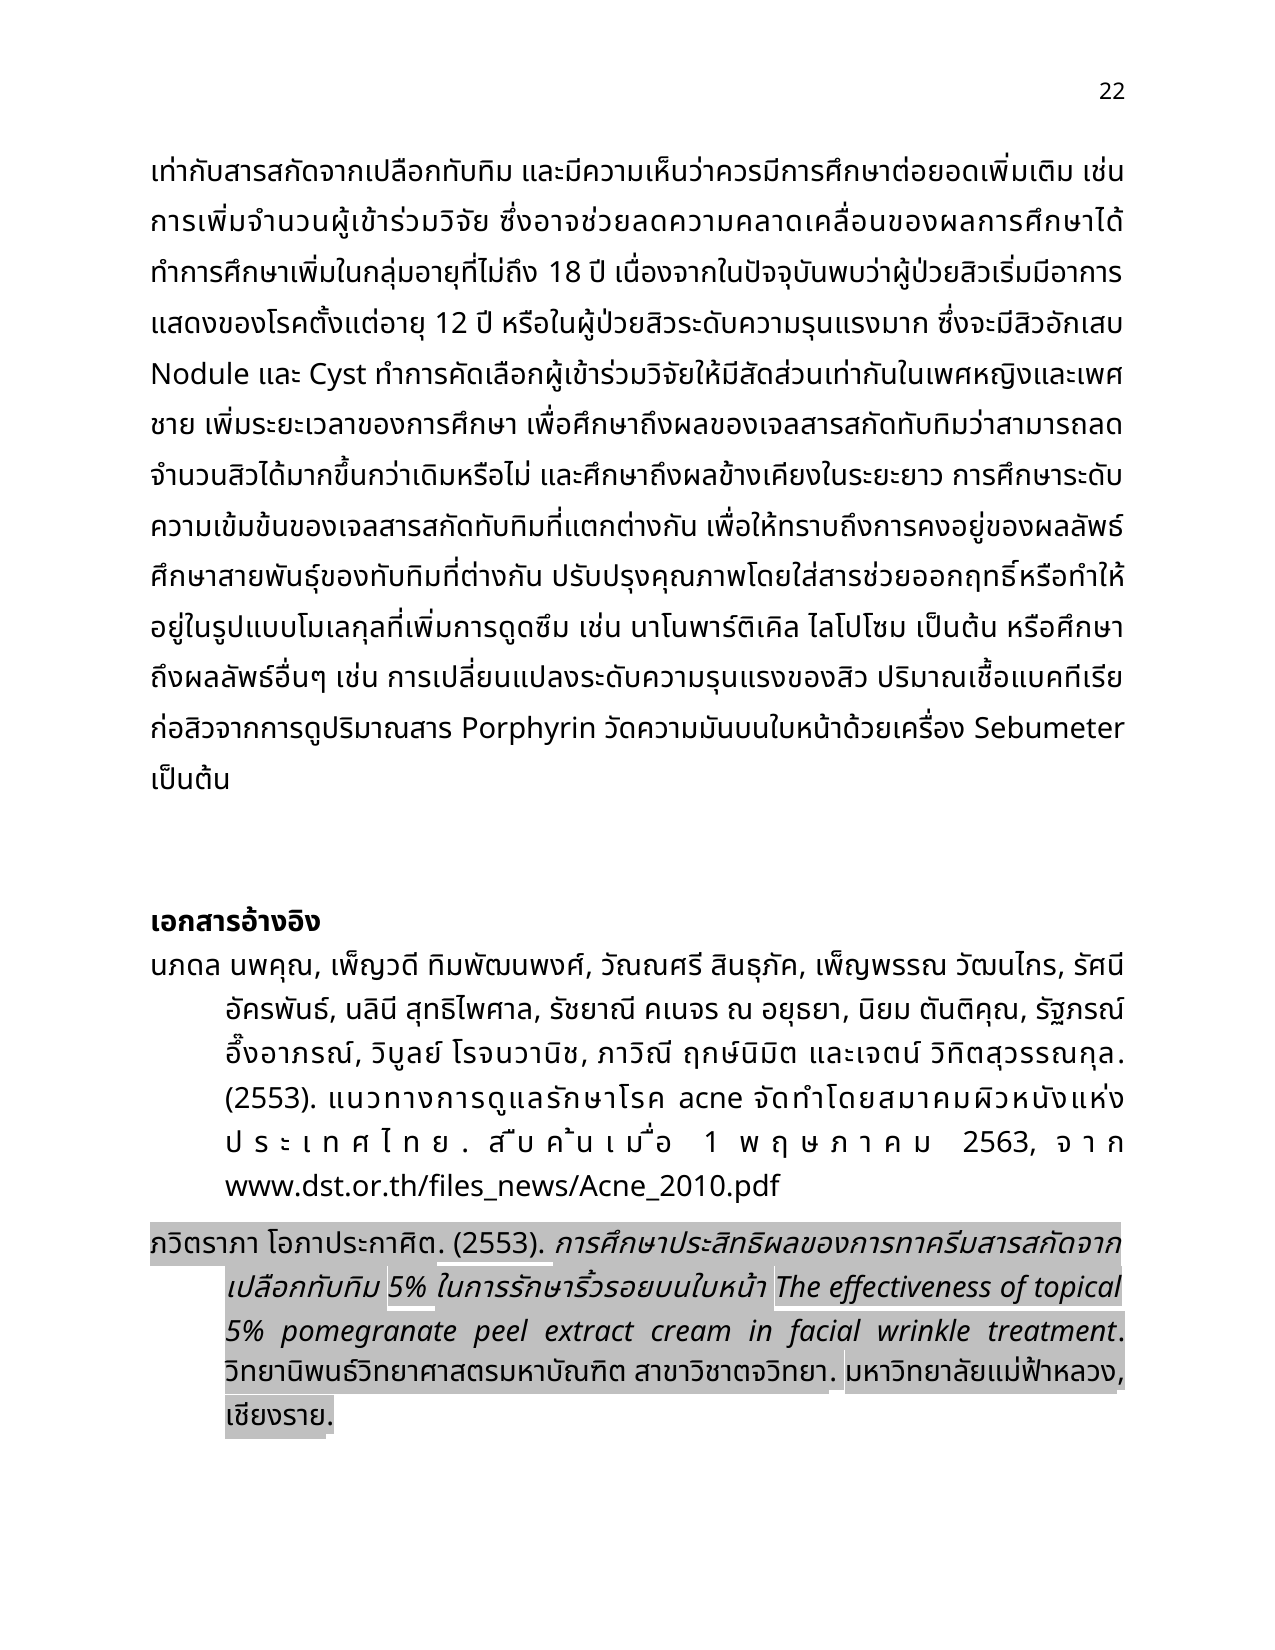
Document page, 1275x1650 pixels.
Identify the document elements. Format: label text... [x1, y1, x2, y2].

text เอกสารอ้างอิง [150, 900, 1125, 944]
text ภวิตราภา โอภาประกาศิต. (2553). การศึกษาประสิทธิผลของการทาครีมสารสกัดจากเปลือกทับทิม 5% ในการรักษาริ้วรอยบนใบหน้า The effectiveness of topical 5% pomegranate peel extract cream in facial wrinkle treatment. วิทยานิพนธ์วิทยาศาสตรมหาบัณฑิต สาขาวิชาตจวิทยา. มหาวิทยาลัยแม่ฟ้าหลวง, เชียงราย. [150, 1266, 1125, 1439]
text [150, 150, 1125, 802]
text นภดล นพคุณ, เพ็ญวดี ทิมพัฒนพงศ์, วัณณศรี สินธุภัค, เพ็ญพรรณ วัฒนไกร, รัศนี อัครพันธ์, นลินี สุทธิไพศาล, รัชยาณี คเนจร ณ อยุธยา, นิยม ตันติคุณ, รัฐภรณ์ อึ๊งอาภรณ์, วิบูลย์ โรจนวานิช, ภาวิณี ฤกษ์นิมิต และเจตน์ วิทิตสุวรรณกุล. (2553). แนวทางการดูแลรักษาโรค acne จัดทำโดยสมาคมผิวหนังแห่งประเทศไทย. สืบค้นเมื่อ 1 พฤษภาคม 2563, จาก www.dst.or.th/files_news/Acne_2010.pdf [150, 944, 1125, 1205]
text ภวิตราภา โอภาประกาศิต. (2553). การศึกษาประสิทธิผลของการทาครีมสารสกัดจากเปลือกทับทิม 5% ในการรักษาริ้วรอยบนใบหน้า The effectiveness of topical 5% pomegranate peel extract cream in facial wrinkle treatment. วิทยานิพนธ์วิทยาศาสตรมหาบัณฑิต สาขาวิชาตจวิทยา. มหาวิทยาลัยแม่ฟ้าหลวง, เชียงราย. [774, 1222, 1125, 1311]
